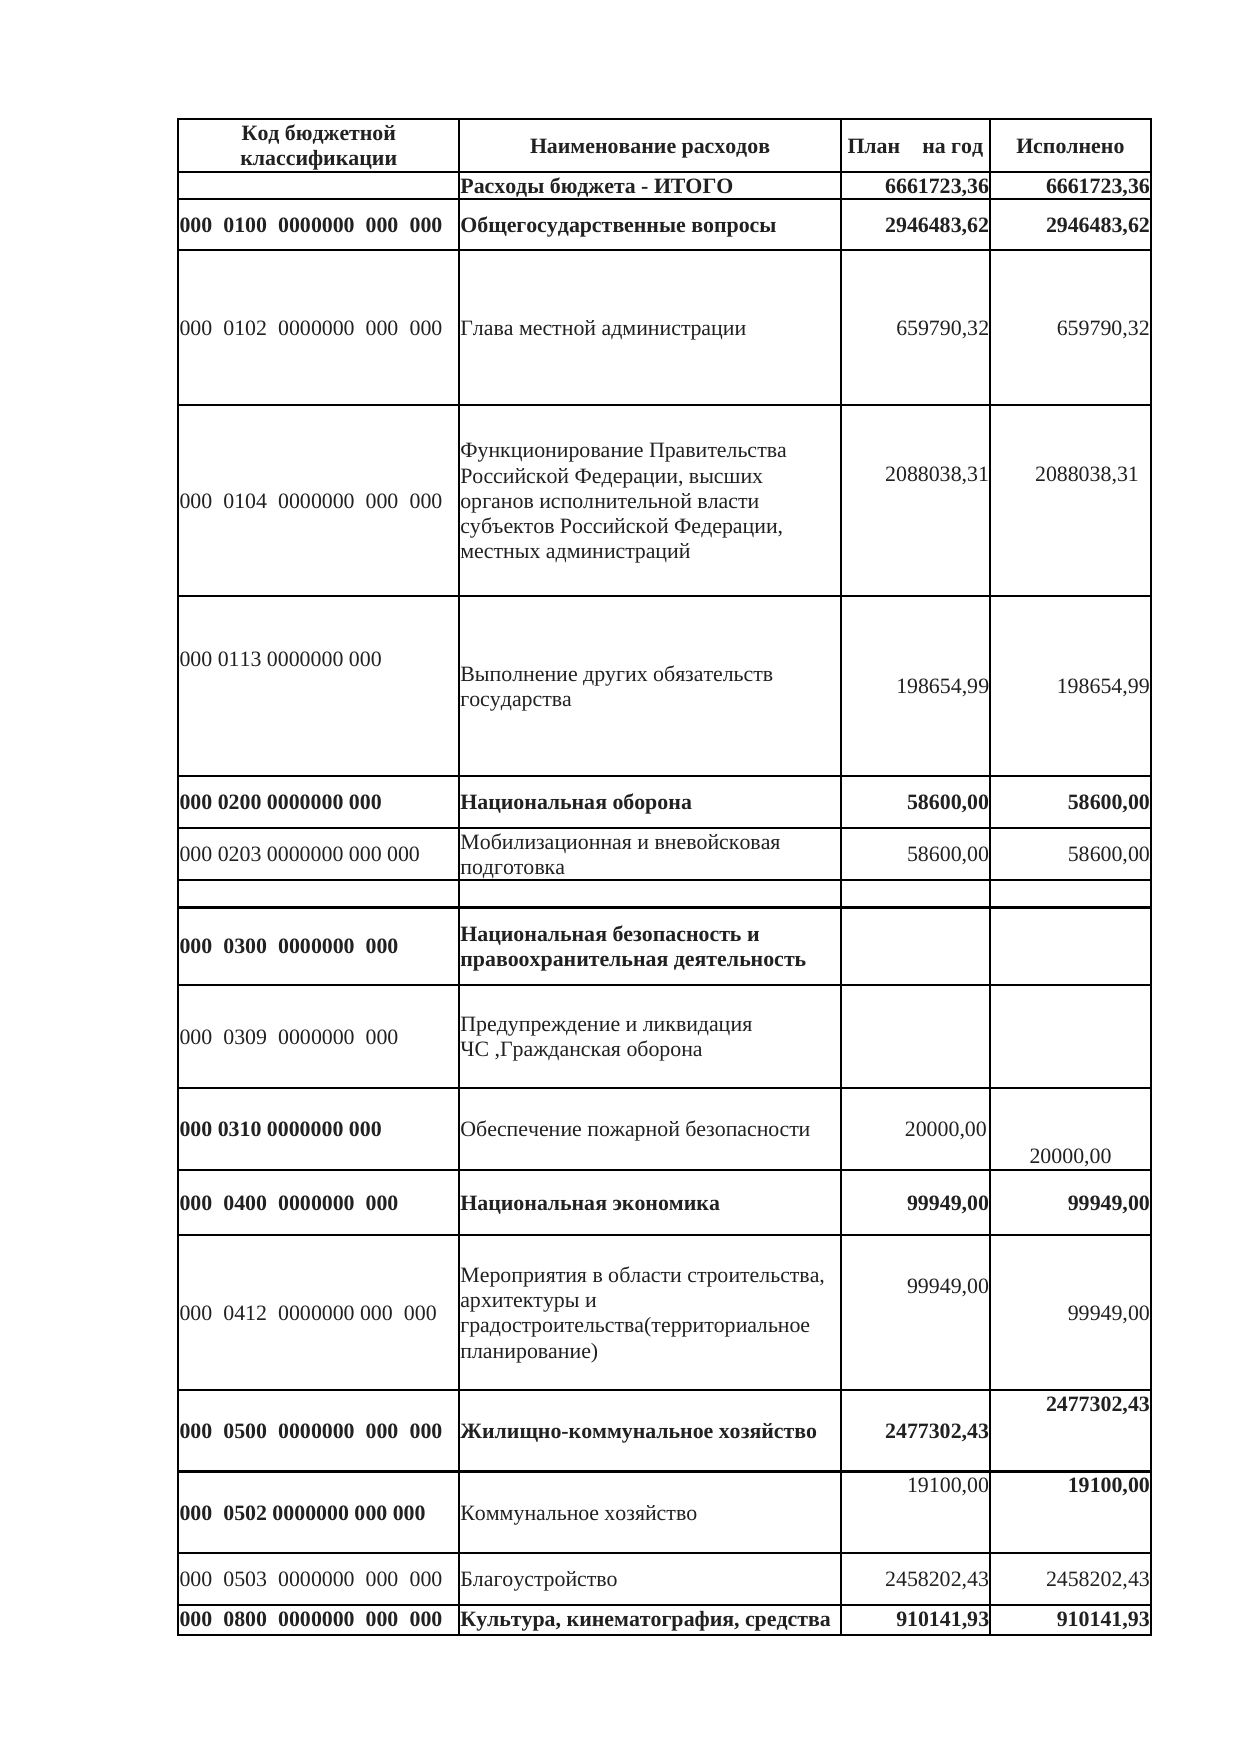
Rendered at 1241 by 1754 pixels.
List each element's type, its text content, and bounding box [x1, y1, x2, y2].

table_cell 58600,00 [991, 777, 1150, 827]
table_cell 2946483,62 [991, 200, 1150, 249]
table_cell 000 0503 0000000 000 000 [179, 1554, 458, 1603]
table_cell 99949,00 [991, 1171, 1150, 1234]
table_cell Расходы бюджета - ИТОГО [460, 173, 840, 198]
table_cell 910141,93 [842, 1606, 989, 1634]
table_cell 2088038,31 [991, 406, 1150, 595]
table_cell 659790,32 [991, 251, 1150, 404]
table_cell 2946483,62 [842, 200, 989, 249]
table_cell 000 0412 0000000 000 000 [179, 1236, 458, 1389]
table_cell Функционирование Правительства Российской Федерации, высших органов исполнительной власти субъектов Российской Федерации, местных администраций [460, 406, 840, 595]
table_cell 000 0203 0000000 000 000 [179, 829, 458, 879]
table_cell 20000,00 [842, 1089, 989, 1168]
table_cell Национальная безопасность и правоохранительная деятельность [460, 909, 840, 984]
table_cell План на год [842, 120, 989, 171]
table_cell [991, 881, 1150, 906]
table_cell Общегосударственные вопросы [460, 200, 840, 249]
table_cell 6661723,36 [842, 173, 989, 198]
table_cell 58600,00 [842, 829, 989, 879]
table_cell 000 0310 0000000 000 [179, 1089, 458, 1168]
table_cell Глава местной администрации [460, 251, 840, 404]
table_cell [179, 173, 458, 198]
table_cell [991, 909, 1150, 984]
table_cell 20000,00 [991, 1089, 1150, 1168]
table_cell 2088038,31 [842, 406, 989, 595]
table_cell Национальная оборона [460, 777, 840, 827]
table_cell 2477302,43 [842, 1391, 989, 1470]
table_cell [842, 986, 989, 1087]
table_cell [179, 1606, 458, 1634]
table_cell Мероприятия в области строительства, архитектуры и градостроительства(территориальное планирование) [460, 1236, 840, 1389]
table_cell Обеспечение пожарной безопасности [460, 1089, 840, 1168]
table_cell [842, 909, 989, 984]
table_cell 99949,00 [842, 1236, 989, 1389]
table_cell 99949,00 [991, 1236, 1150, 1389]
table_cell 58600,00 [991, 829, 1150, 879]
table_cell 19100,00 [991, 1473, 1150, 1552]
table_cell 19100,00 [842, 1473, 989, 1552]
table_cell 000 0300 0000000 000 [179, 909, 458, 984]
table_cell 000 0102 0000000 000 000 [179, 251, 458, 404]
table_cell 000 0500 0000000 000 000 [179, 1391, 458, 1470]
table_cell 2477302,43 [991, 1391, 1150, 1470]
table_cell Коммунальное хозяйство [460, 1473, 840, 1552]
table_cell [842, 881, 989, 906]
table_cell 2458202,43 [991, 1554, 1150, 1603]
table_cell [460, 1606, 840, 1634]
table_cell 99949,00 [842, 1171, 989, 1234]
table_cell 659790,32 [842, 251, 989, 404]
table_cell Выполнение других обязательств государства [460, 597, 840, 775]
table_cell 000 0309 0000000 000 [179, 986, 458, 1087]
table_cell 000 0502 0000000 000 000 [179, 1473, 458, 1552]
table_cell Благоустройство [460, 1554, 840, 1603]
table_cell [991, 986, 1150, 1087]
table_cell Мобилизационная и вневойсковая подготовка [460, 829, 840, 879]
table_cell Наименование расходов [460, 120, 840, 171]
table_cell 000 0400 0000000 000 [179, 1171, 458, 1234]
table_cell [179, 881, 458, 906]
table_cell 000 0113 0000000 000 [179, 597, 458, 775]
table_cell Национальная экономика [460, 1171, 840, 1234]
table_cell 000 0200 0000000 000 [179, 777, 458, 827]
table_cell 58600,00 [842, 777, 989, 827]
table_cell 198654,99 [842, 597, 989, 775]
table_cell 198654,99 [991, 597, 1150, 775]
table_cell 000 0100 0000000 000 000 [179, 200, 458, 249]
table_cell Исполнено [991, 120, 1150, 171]
table_cell 6661723,36 [991, 173, 1150, 198]
table_cell 000 0104 0000000 000 000 [179, 406, 458, 595]
table_cell Код бюджетной классификации [179, 120, 458, 171]
table_cell 2458202,43 [842, 1554, 989, 1603]
table_cell [460, 881, 840, 906]
table_cell Предупреждение и ликвидация ЧС ,Гражданская оборона [460, 986, 840, 1087]
table_cell 910141,93 [991, 1606, 1150, 1634]
table_cell Жилищно-коммунальное хозяйство [460, 1391, 840, 1470]
